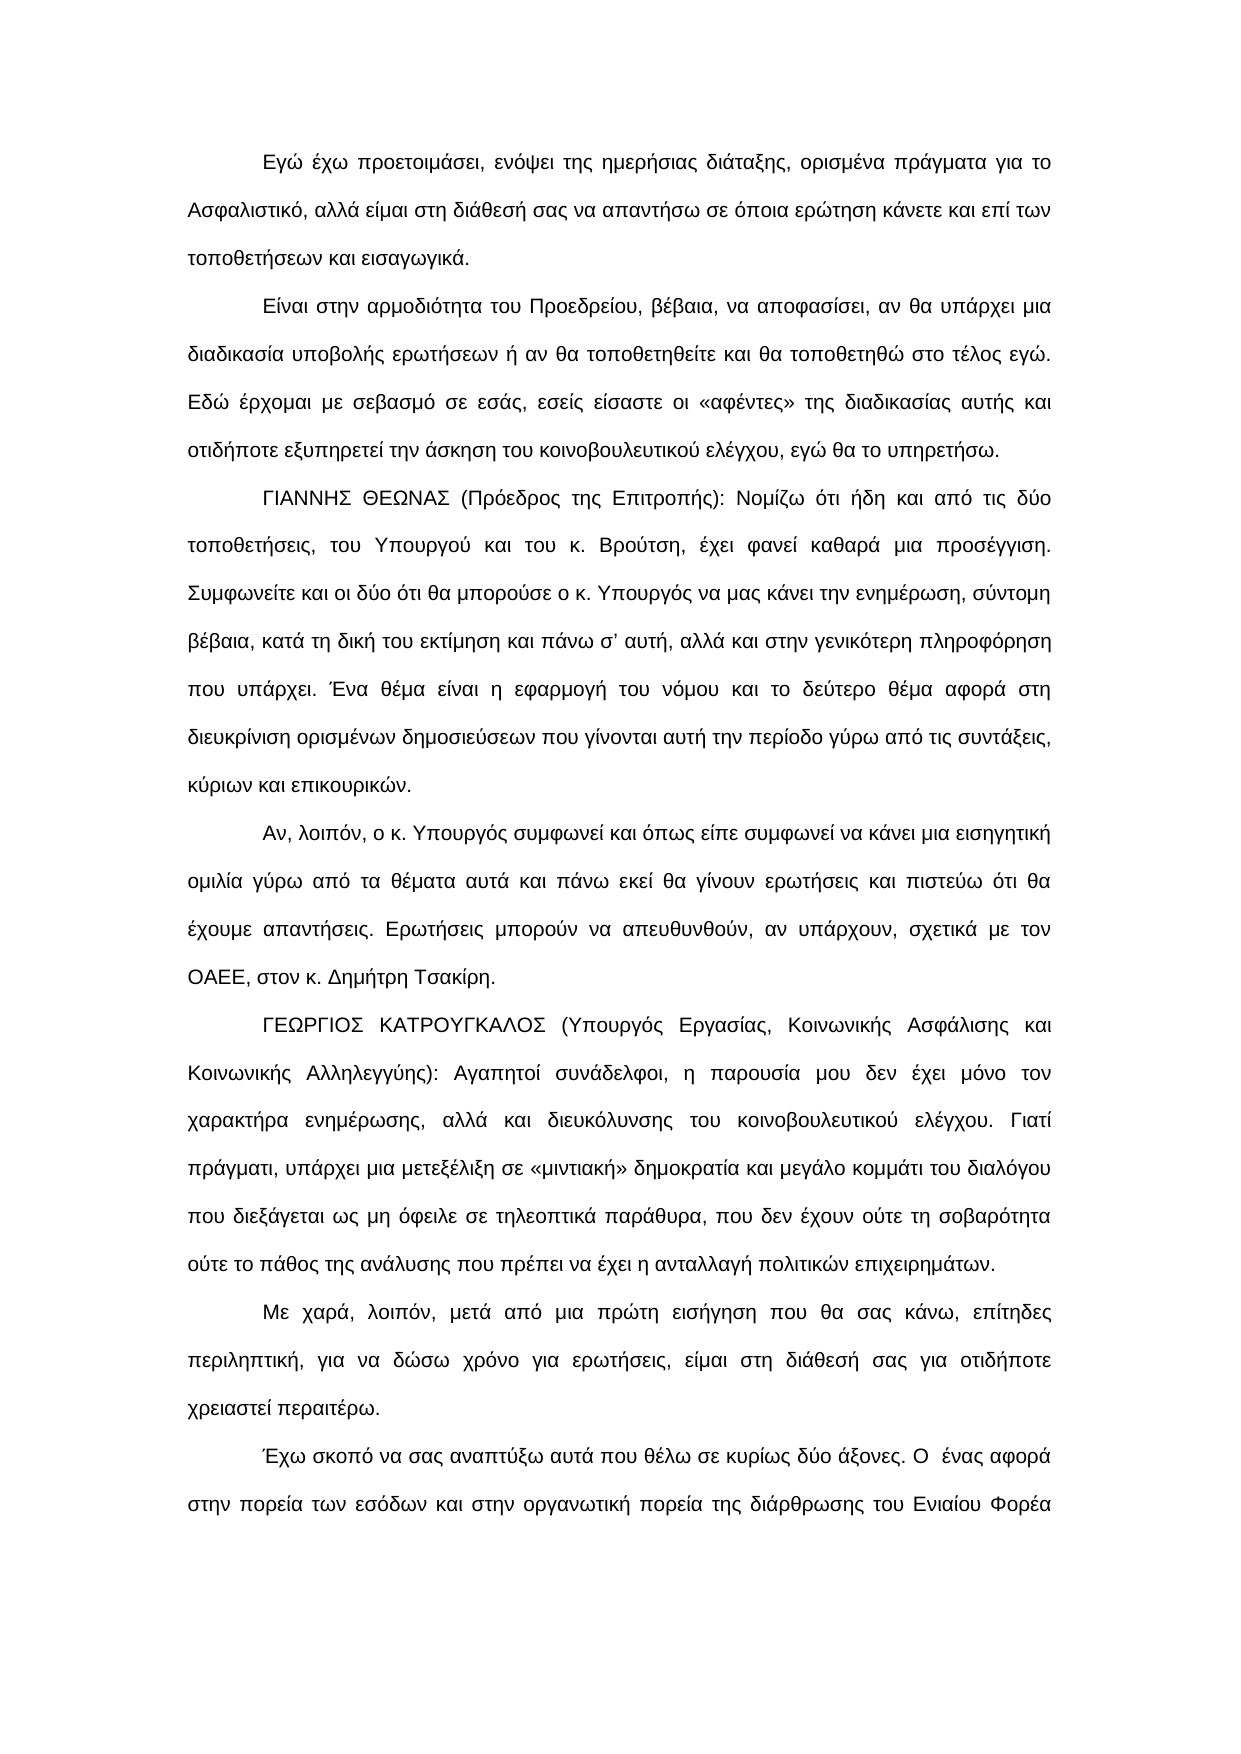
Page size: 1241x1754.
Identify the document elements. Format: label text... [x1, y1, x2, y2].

text ΓΕΩΡΓΙΟΣ ΚΑΤΡΟΥΓΚΑΛΟΣ (Υπουργός Εργασίας, Κοινωνικής Ασφάλισης και Κοινωνικής Αλληλεγγύης): Αγαπητοί συνάδελφοι, η παρουσία μου δεν έχει μόνο τον χαρακτήρα ενημέρωσης, αλλά και διευκόλυνσης του κοινοβουλευτικού ελέγχου. Γιατί πράγματι, υπάρχει μια μετεξέλιξη σε «μιντιακή» δημοκρατία και μεγάλο κομμάτι του διαλόγου που διεξάγεται ως μη όφειλε σε τηλεοπτικά παράθυρα, που δεν έχουν ούτε τη σοβαρότητα ούτε το πάθος της ανάλυσης που πρέπει να έχει η ανταλλαγή πολιτικών επιχειρημάτων. [187, 1012, 1053, 1276]
text ΓΙΑΝΝΗΣ ΘΕΩΝΑΣ (Πρόεδρος της Επιτροπής): Νομίζω ότι ήδη και από τις δύο τοποθετήσεις, του Υπουργού και του κ. Βρούτση, έχει φανεί καθαρά μια προσέγγιση. Συμφωνείτε και οι δύο ότι θα μπορούσε ο κ. Υπουργός να μας κάνει την ενημέρωση, σύντομη βέβαια, κατά τη δική του εκτίμηση και πάνω σ’ αυτή, αλλά και στην γενικότερη πληροφόρηση που υπάρχει. Ένα θέμα είναι η εφαρμογή του νόμου και το δεύτερο θέμα αφορά στη διευκρίνιση ορισμένων δημοσιεύσεων που γίνονται αυτή την περίοδο γύρω από τις συντάξεις, κύριων και επικουρικών. [187, 485, 1053, 797]
text Αν, λοιπόν, ο κ. Υπουργός συμφωνεί και όπως είπε συμφωνεί να κάνει μια εισηγητική ομιλία γύρω από τα θέματα αυτά και πάνω εκεί θα γίνουν ερωτήσεις και πιστεύω ότι θα έχουμε απαντήσεις. Ερωτήσεις μπορούν να απευθυνθούν, αν υπάρχουν, σχετικά με τον ΟΑΕΕ, στον κ. Δημήτρη Τσακίρη. [187, 821, 1053, 988]
text Είναι στην αρμοδιότητα του Προεδρείου, βέβαια, να αποφασίσει, αν θα υπάρχει μια διαδικασία υποβολής ερωτήσεων ή αν θα τοποθετηθείτε και θα τοποθετηθώ στο τέλος εγώ. Εδώ έρχομαι με σεβασμό σε εσάς, εσείς είσαστε οι «αφέντες» της διαδικασίας αυτής και οτιδήποτε εξυπηρετεί την άσκηση του κοινοβουλευτικού ελέγχου, εγώ θα το υπηρετήσω. [187, 294, 1053, 461]
text Με χαρά, λοιπόν, μετά από μια πρώτη εισήγηση που θα σας κάνω, επίτηδες περιληπτική, για να δώσω χρόνο για ερωτήσεις, είμαι στη διάθεσή σας για οτιδήποτε χρειαστεί περαιτέρω. [187, 1300, 1053, 1420]
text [187, 1444, 1053, 1516]
text Εγώ έχω προετοιμάσει, ενόψει της ημερήσιας διάταξης, ορισμένα πράγματα για το Ασφαλιστικό, αλλά είμαι στη διάθεσή σας να απαντήσω σε όποια ερώτηση κάνετε και επί των τοποθετήσεων και εισαγωγικά. [187, 150, 1053, 270]
